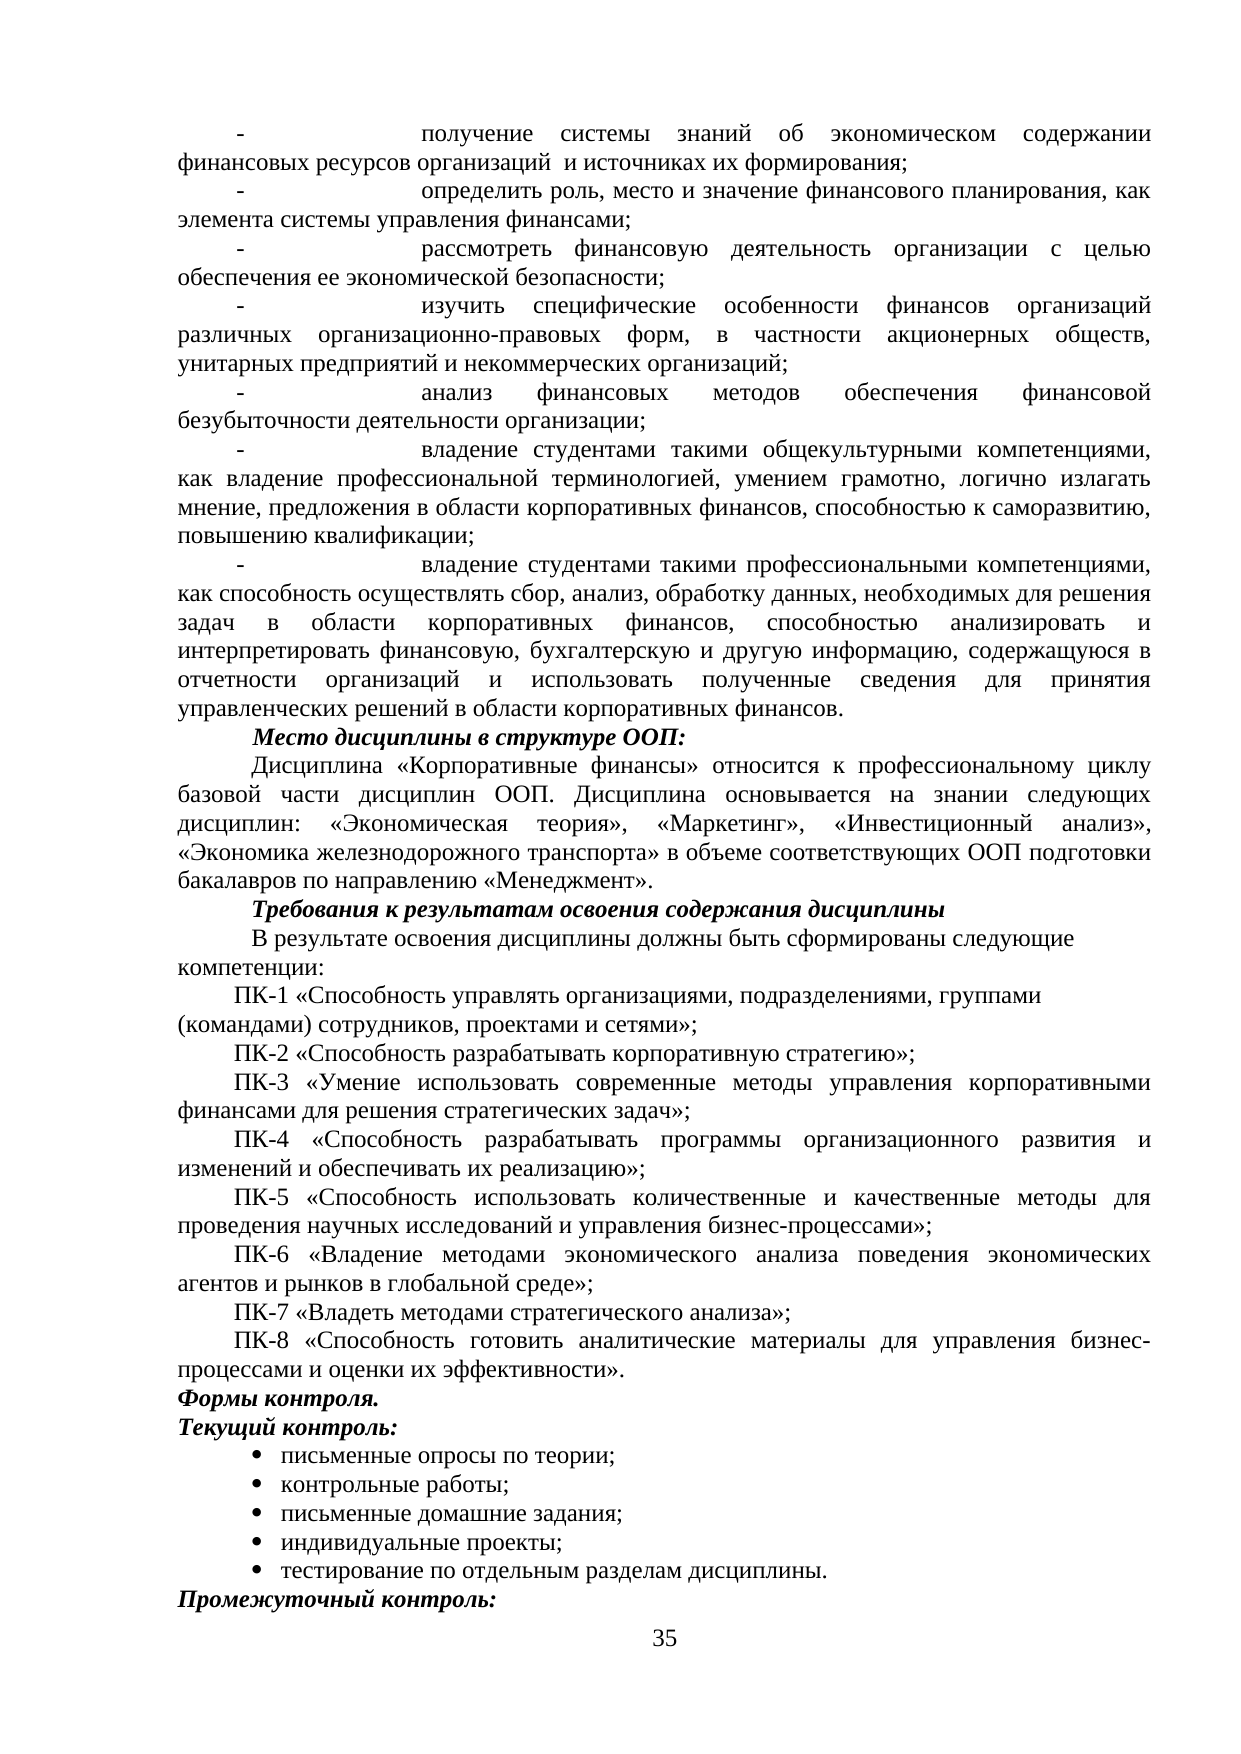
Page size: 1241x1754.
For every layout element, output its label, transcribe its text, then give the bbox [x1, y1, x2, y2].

list анализ финансовых методов обеспечения финансовой безубыточности деятельности организации; [177, 377, 1152, 434]
list индивидуальные проекты; [177, 1527, 1152, 1556]
text Текущий контроль: [177, 1412, 1152, 1441]
text Промежуточный контроль: [177, 1584, 1152, 1613]
text ПК-5 «Способность использовать количественные и качественные методы для проведения научных исследований и управления бизнес-процессами»; [177, 1182, 1152, 1239]
list владение студентами такими общекультурными компетенциями, как владение профессиональной терминологией, умением грамотно, логично излагать мнение, предложения в области корпоративных финансов, способностью к саморазвитию, повышению квалификации; [177, 434, 1152, 549]
text ПК-7 «Владеть методами стратегического анализа»; [177, 1297, 1152, 1326]
list изучить специфические особенности финансов организаций различных организационно-правовых форм, в частности акционерных обществ, унитарных предприятий и некоммерческих организаций; [177, 291, 1152, 377]
text ПК-1 «Способность управлять организациями, подразделениями, группами (командами) сотрудников, проектами и сетями»; [177, 981, 1152, 1038]
text Формы контроля. [177, 1383, 1152, 1412]
text Требования к результатам освоения содержания дисциплины [177, 894, 1152, 923]
list рассмотреть финансовую деятельность организации с целью обеспечения ее экономической безопасности; [177, 233, 1152, 291]
list владение студентами такими профессиональными компетенциями, как способность осуществлять сбор, анализ, обработку данных, необходимых для решения задач в области корпоративных финансов, способностью анализировать и интерпретировать финансовую, бухгалтерскую и другую информацию, содержащуюся в отчетности организаций и использовать полученные сведения для принятия управленческих решений в области корпоративных финансов. [177, 549, 1152, 722]
text ПК-8 «Способность готовить аналитические материалы для управления бизнес-процессами и оценки их эффективности». [177, 1326, 1152, 1383]
text ПК-3 «Умение использовать современные методы управления корпоративными финансами для решения стратегических задач»; [177, 1067, 1152, 1124]
text Место дисциплины в структуре ООП: [177, 722, 1152, 751]
text ПК-4 «Способность разрабатывать программы организационного развития и изменений и обеспечивать их реализацию»; [177, 1124, 1152, 1182]
text ПК-6 «Владение методами экономического анализа поведения экономических агентов и рынков в глобальной среде»; [177, 1239, 1152, 1297]
text ПК-2 «Способность разрабатывать корпоративную стратегию»; [177, 1038, 1152, 1067]
list письменные опросы по теории; [177, 1441, 1152, 1469]
text Дисциплина «Корпоративные финансы» относится к профессиональному циклу базовой части дисциплин ООП. Дисциплина основывается на знании следующих дисциплин: «Экономическая теория», «Маркетинг», «Инвестиционный анализ», «Экономика железнодорожного транспорта» в объеме соответствующих ООП подготовки бакалавров по направлению «Менеджмент». [177, 751, 1152, 894]
text В результате освоения дисциплины должны быть сформированы следующие компетенции: [177, 923, 1152, 981]
list контрольные работы; [177, 1469, 1152, 1498]
list тестирование по отдельным разделам дисциплины. [177, 1556, 1152, 1584]
list получение системы знаний об экономическом содержании финансовых ресурсов организаций и источниках их формирования; [177, 118, 1152, 176]
list определить роль, место и значение финансового планирования, как элемента системы управления финансами; [177, 176, 1152, 233]
list письменные домашние задания; [177, 1498, 1152, 1527]
